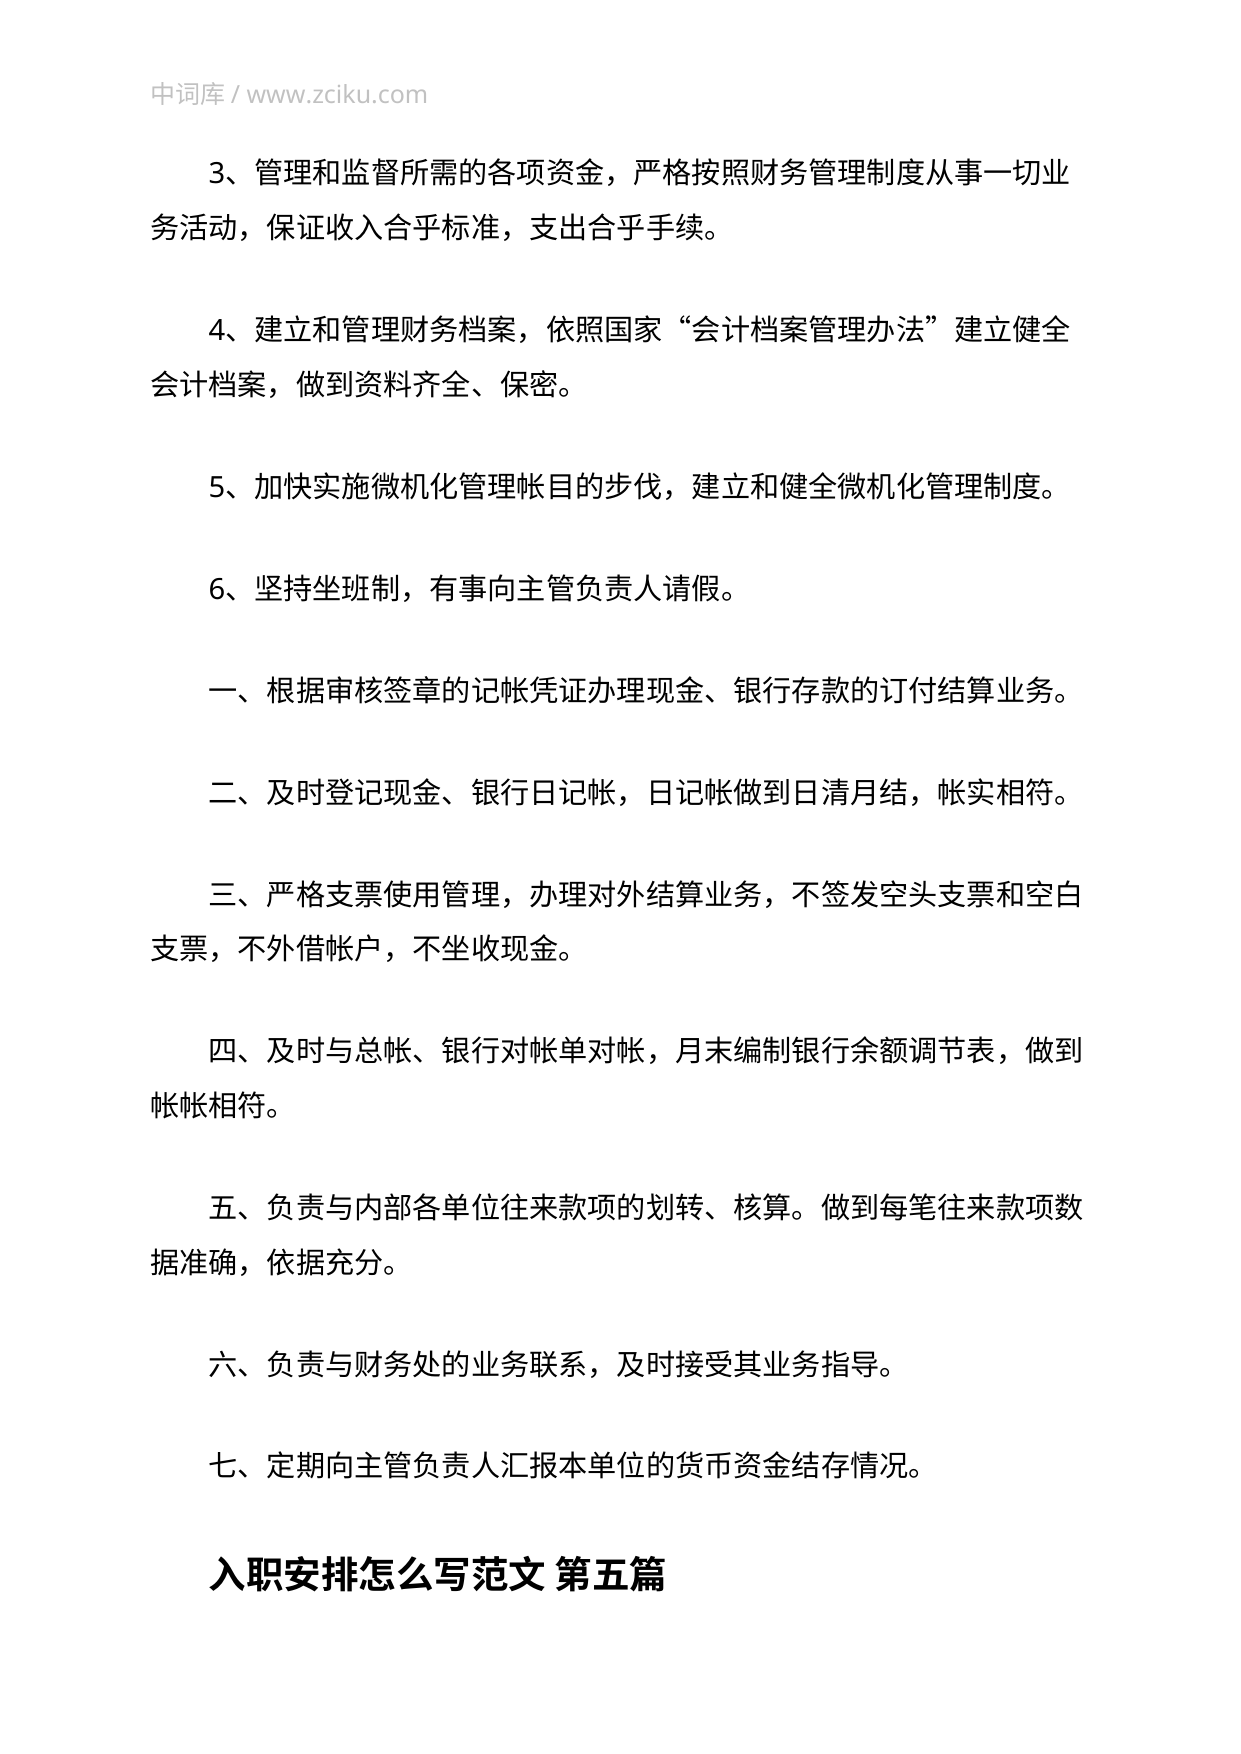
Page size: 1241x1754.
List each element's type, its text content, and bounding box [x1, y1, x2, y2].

text 七、定期向主管负责人汇报本单位的货币资金结存情况。 [150, 1443, 1090, 1485]
text 五、负责与内部各单位往来款项的划转、核算。做到每笔往来款项数据准确，依据充分。 [150, 1184, 1090, 1282]
text 6、坚持坐班制，有事向主管负责人请假。 [150, 566, 1090, 608]
text 三、严格支票使用管理，办理对外结算业务，不签发空头支票和空白支票，不外借帐户，不坐收现金。 [150, 871, 1090, 968]
text 六、负责与财务处的业务联系，及时接受其业务指导。 [150, 1341, 1090, 1383]
text 四、及时与总帐、银行对帐单对帐，月末编制银行余额调节表，做到帐帐相符。 [150, 1028, 1090, 1125]
text 4、建立和管理财务档案，依照国家“会计档案管理办法”建立健全会计档案，做到资料齐全、保密。 [150, 307, 1090, 404]
text 一、根据审核签章的记帐凭证办理现金、银行存款的订付结算业务。 [150, 667, 1090, 710]
text 入职安排怎么写范文 第五篇 [150, 1544, 1090, 1599]
text 3、管理和监督所需的各项资金，严格按照财务管理制度从事一切业务活动，保证收入合乎标准，支出合乎手续。 [150, 150, 1090, 247]
text 5、加快实施微机化管理帐目的步伐，建立和健全微机化管理制度。 [150, 463, 1090, 506]
text 二、及时登记现金、银行日记帐，日记帐做到日清月结，帐实相符。 [150, 769, 1090, 812]
